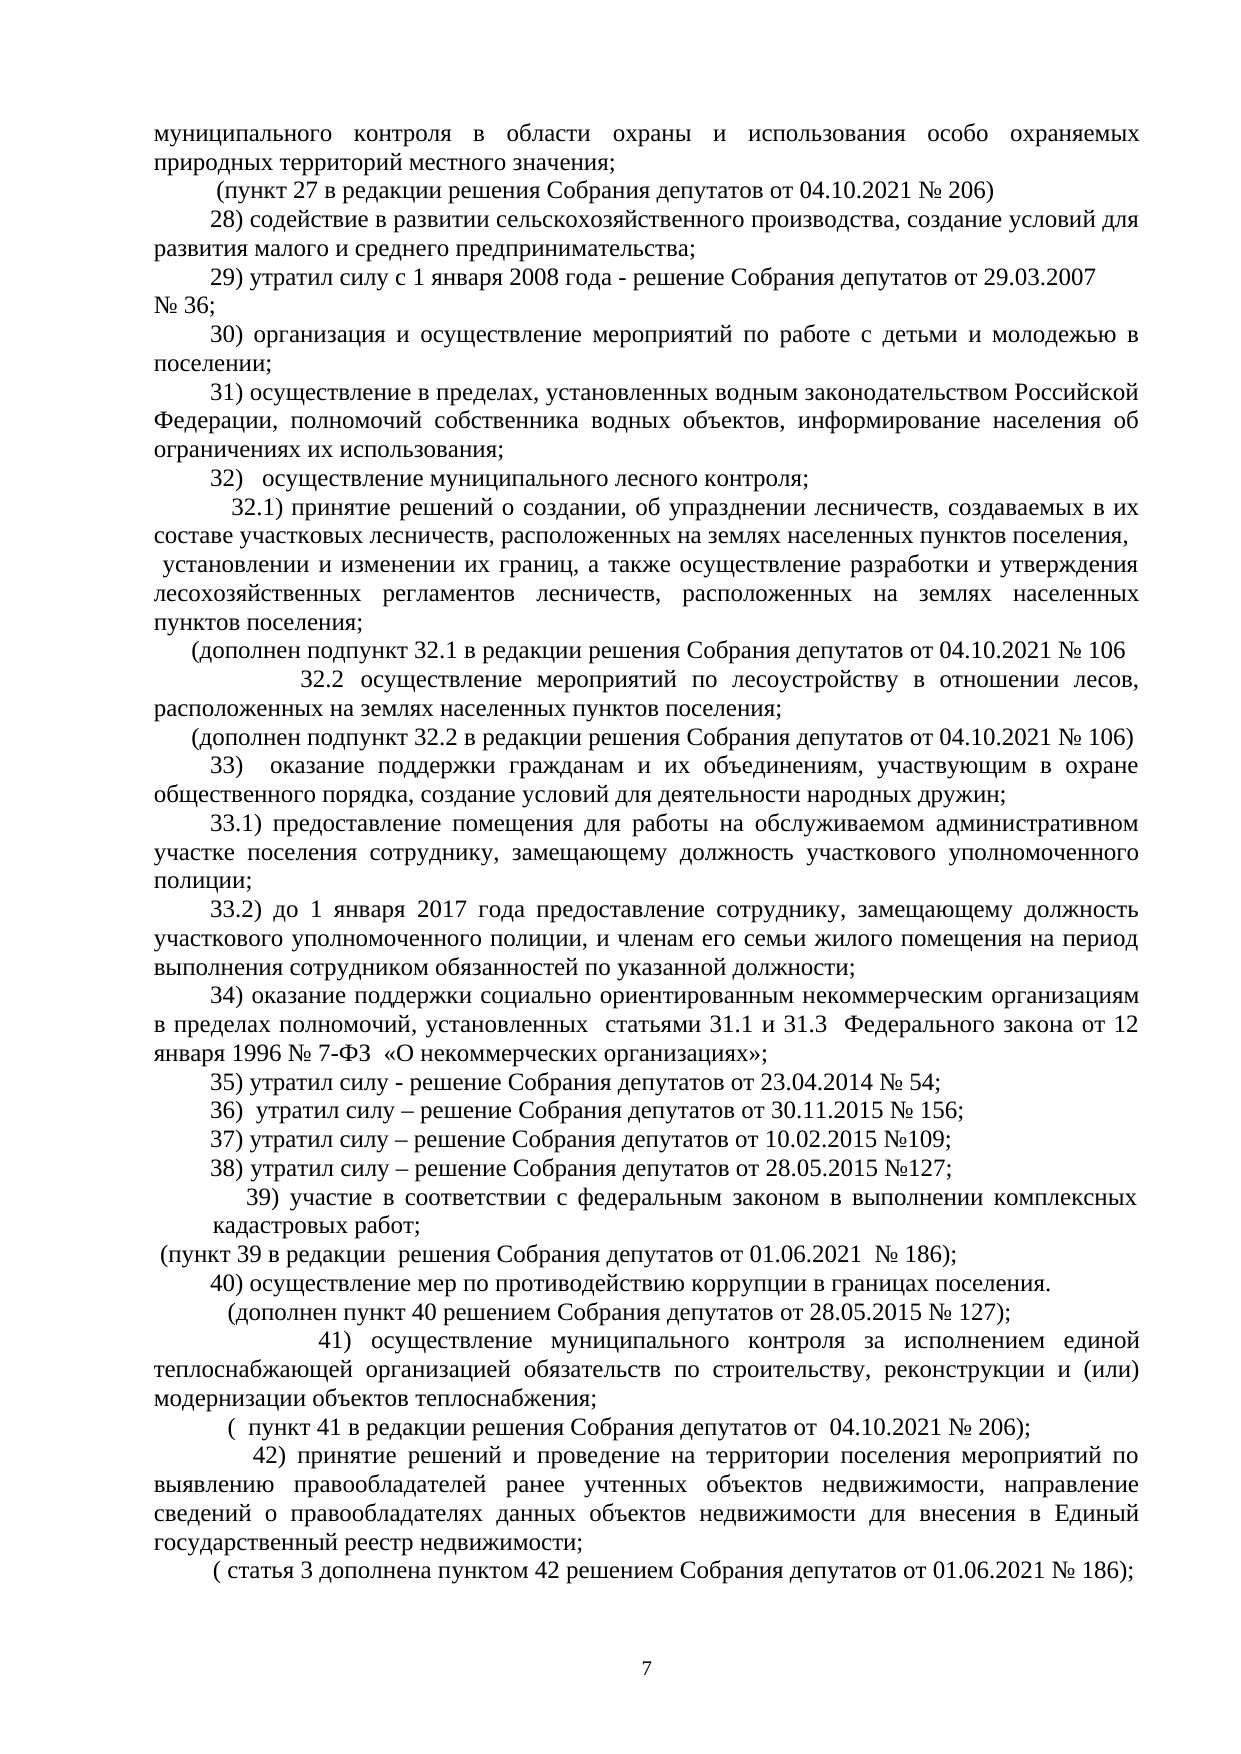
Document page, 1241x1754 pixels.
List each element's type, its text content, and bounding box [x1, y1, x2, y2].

text 33.1) предоставление помещения для работы на обслуживаемом административном участке поселения сотруднику, замещающему должность участкового уполномоченного полиции; [153, 808, 1140, 894]
text 41) осуществление муниципального контроля за исполнением единой теплоснабжающей организацией обязательств по строительству, реконструкции и (или) модернизации объектов теплоснабжения; [153, 1326, 1140, 1412]
text ( статья 3 дополнена пунктом 42 решением Собрания депутатов от 01.06.2021 № 186); [153, 1556, 1140, 1584]
text 35) утратил силу - решение Собрания депутатов от 23.04.2014 № 54; [153, 1067, 1140, 1096]
text 37) утратил силу – решение Собрания депутатов от 10.02.2015 №109; [153, 1124, 1140, 1153]
text установлении и изменении их границ, а также осуществление разработки и утверждения лесохозяйственных регламентов лесничеств, расположенных на землях населенных пунктов поселения; [153, 549, 1140, 636]
text 42) принятие решений и проведение на территории поселения мероприятий по выявлению правообладателей ранее учтенных объектов недвижимости, направление сведений о правообладателях данных объектов недвижимости для внесения в Единый государственный реестр недвижимости; [153, 1441, 1140, 1556]
text 31) осуществление в пределах, установленных водным законодательством Российской Федерации, полномочий собственника водных объектов, информирование населения об ограничениях их использования; [153, 377, 1140, 463]
text 28) содействие в развитии сельскохозяйственного производства, создание условий для развития малого и среднего предпринимательства; [153, 204, 1140, 262]
text 33.2) до 1 января 2017 года предоставление сотруднику, замещающему должность участкового уполномоченного полиции, и членам его семьи жилого помещения на период выполнения сотрудником обязанностей по указанной должности; [153, 894, 1140, 981]
text (дополнен подпункт 32.2 в редакции решения Собрания депутатов от 04.10.2021 № 106) [153, 722, 1140, 751]
text 33) оказание поддержки гражданам и их объединениям, участвующим в охране общественного порядка, создание условий для деятельности народных дружин; [153, 751, 1140, 808]
text (пункт 27 в редакции решения Собрания депутатов от 04.10.2021 № 206) [153, 176, 1140, 204]
text ( пункт 41 в редакции решения Собрания депутатов от 04.10.2021 № 206); [153, 1412, 1140, 1441]
text 32.1) принятие решений о создании, об упразднении лесничеств, создаваемых в их составе участковых лесничеств, расположенных на землях населенных пунктов поселения, [153, 492, 1140, 549]
text 36) утратил силу – решение Собрания депутатов от 30.11.2015 № 156; [153, 1096, 1140, 1124]
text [153, 118, 1140, 176]
text № 36; [153, 291, 1140, 319]
text 32) осуществление муниципального лесного контроля; [153, 463, 1140, 492]
text (дополнен подпункт 32.1 в редакции решения Собрания депутатов от 04.10.2021 № 106 [153, 636, 1140, 664]
text 39) участие в соответствии с федеральным законом в выполнении комплексных кадастровых работ; [153, 1182, 1140, 1239]
text 40) осуществление мер по противодействию коррупции в границах поселения. [153, 1268, 1140, 1297]
text 30) организация и осуществление мероприятий по работе с детьми и молодежью в поселении; [153, 319, 1140, 377]
text (пункт 39 в редакции решения Собрания депутатов от 01.06.2021 № 186); [153, 1239, 1140, 1268]
text 38) утратил силу – решение Собрания депутатов от 28.05.2015 №127; [153, 1153, 1140, 1182]
text 29) утратил силу с 1 января 2008 года - решение Собрания депутатов от 29.03.2007 [153, 262, 1140, 291]
text (дополнен пункт 40 решением Собрания депутатов от 28.05.2015 № 127); [153, 1297, 1140, 1326]
text 32.2 осуществление мероприятий по лесоустройству в отношении лесов, расположенных на землях населенных пунктов поселения; [153, 664, 1140, 722]
text 34) оказание поддержки социально ориентированным некоммерческим организациям в пределах полномочий, установленных статьями 31.1 и 31.3 Федерального закона от 12 января 1996 № 7-ФЗ «О некоммерческих организациях»; [153, 981, 1140, 1067]
